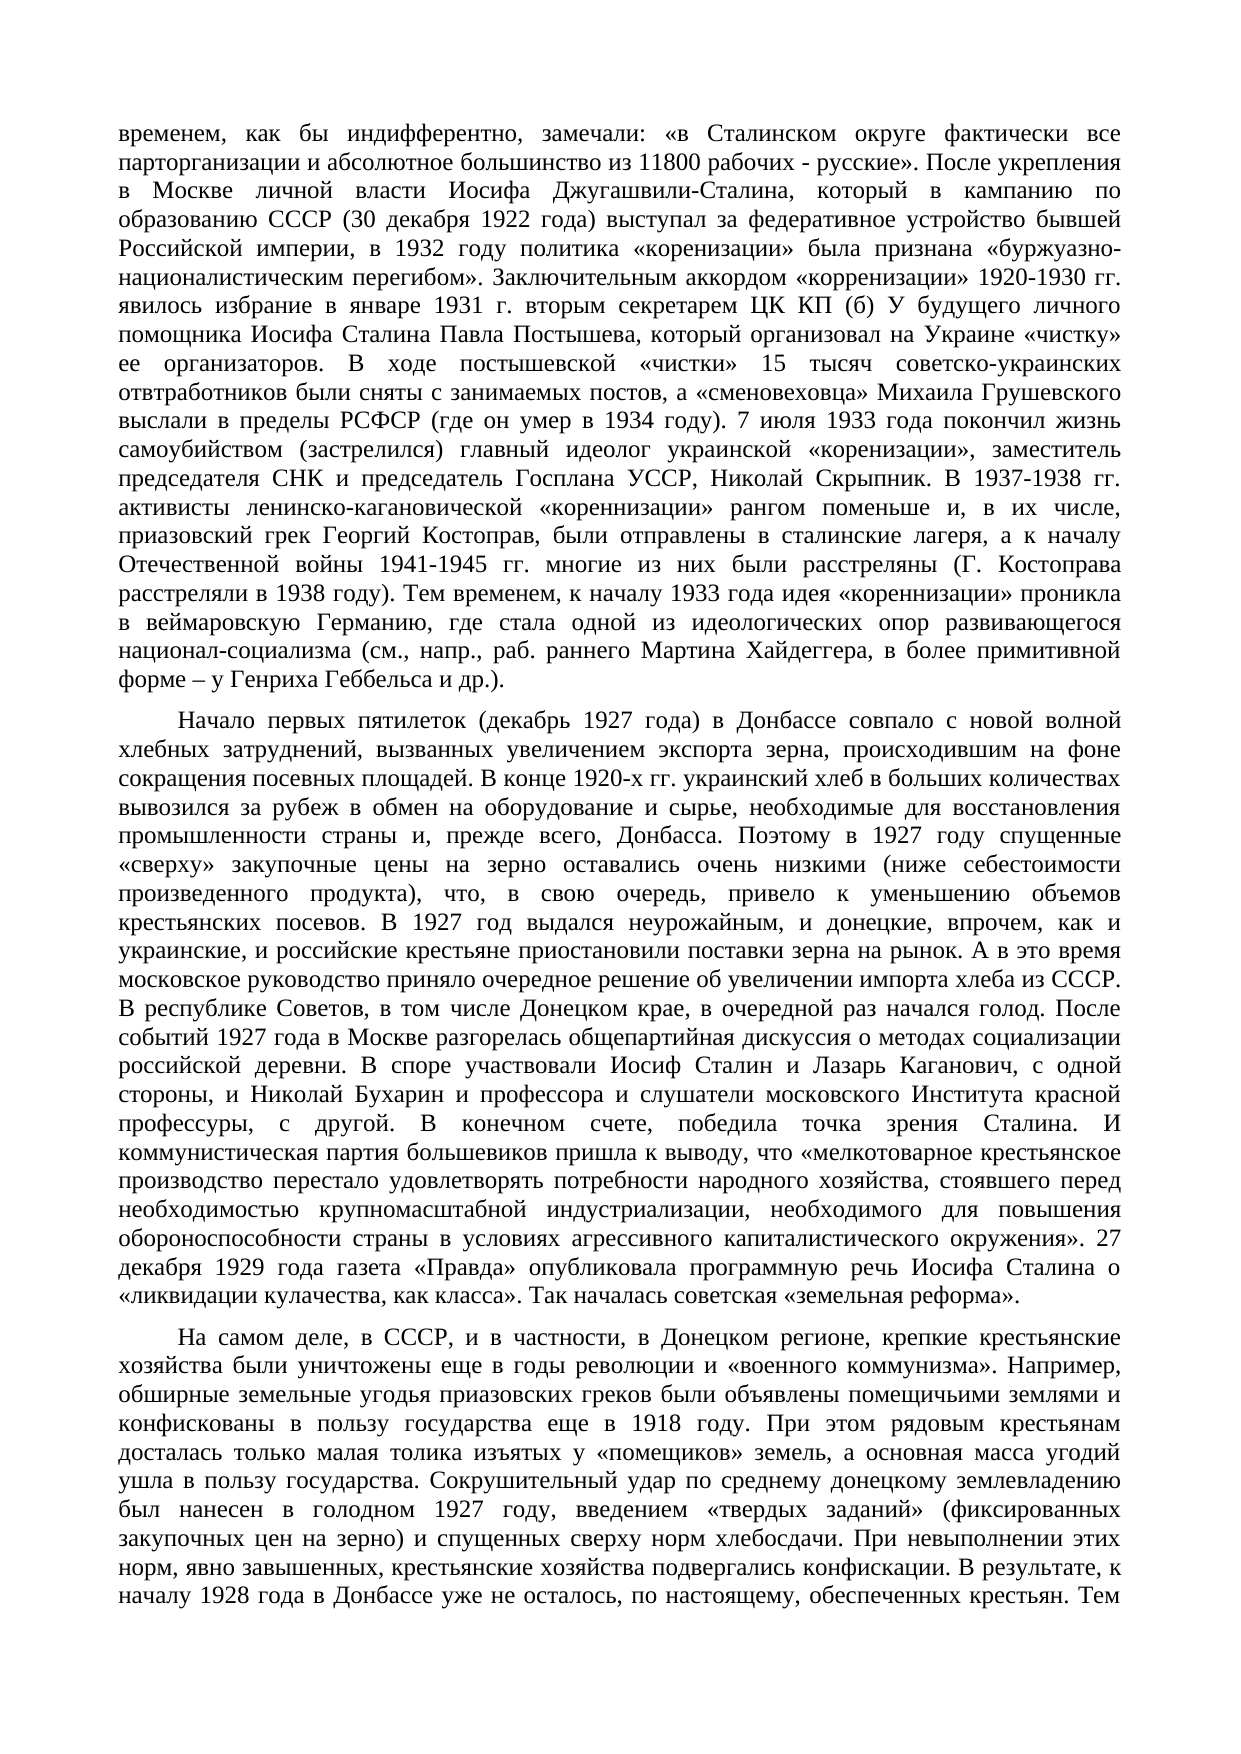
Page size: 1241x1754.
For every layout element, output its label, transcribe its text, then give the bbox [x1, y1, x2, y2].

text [118, 1322, 1122, 1609]
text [118, 118, 1122, 693]
text Начало первых пятилеток (декабрь 1927 года) в Донбассе совпало с новой волной хлебных затруднений, вызванных увеличением экспорта зерна, происходившим на фоне сокращения посевных площадей. В конце 1920-х гг. украинский хлеб в больших количествах вывозился за рубеж в обмен на оборудование и сырье, необходимые для восстановления промышленности страны и, прежде всего, Донбасса. Поэтому в 1927 году спущенные «сверху» закупочные цены на зерно оставались очень низкими (ниже себестоимости произведенного продукта), что, в свою очередь, привело к уменьшению объемов крестьянских посевов. В 1927 год выдался неурожайным, и донецкие, впрочем, как и украинские, и российские крестьяне приостановили поставки зерна на рынок. А в это время московское руководство приняло очередное решение об увеличении импорта хлеба из СССР. В республике Советов, в том числе Донецком крае, в очередной раз начался голод. После событий 1927 года в Москве разгорелась общепартийная дискуссия о методах социализации российской деревни. В споре участвовали Иосиф Сталин и Лазарь Каганович, с одной стороны, и Николай Бухарин и профессора и слушатели московского Института красной профессуры, с другой. В конечном счете, победила точка зрения Сталина. И коммунистическая партия большевиков пришла к выводу, что «мелкотоварное крестьянское производство перестало удовлетворять потребности народного хозяйства, стоявшего перед необходимостью крупномасштабной индустриализации, необходимого для повышения обороноспособности страны в условиях агрессивного капиталистического окружения». 27 декабря 1929 года газета «Правда» опубликовала программную речь Иосифа Сталина о «ликвидации кулачества, как класса». Так началась советская «земельная реформа». [118, 706, 1122, 1309]
